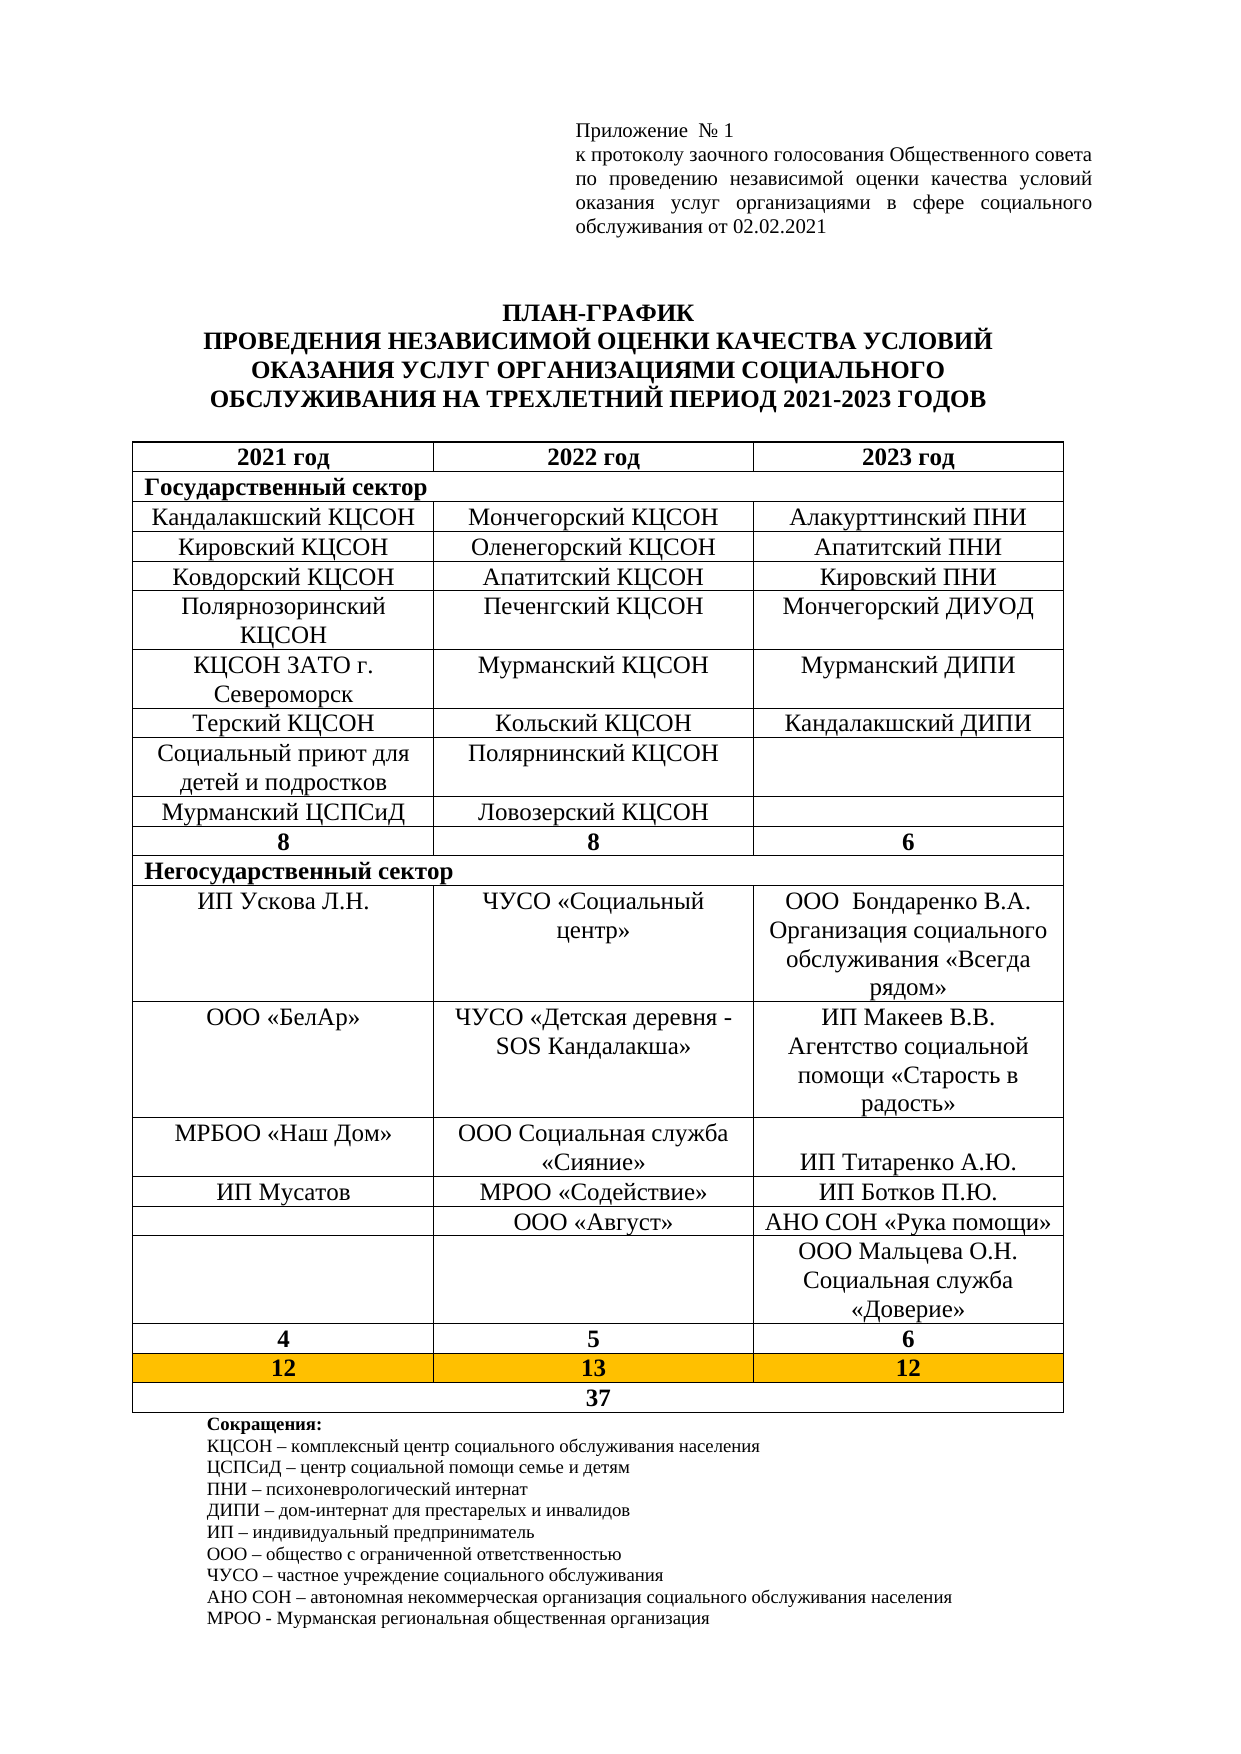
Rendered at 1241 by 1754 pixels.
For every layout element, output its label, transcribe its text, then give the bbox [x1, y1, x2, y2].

table_cell 8 [133, 827, 433, 855]
table_cell МРБОО «Наш Дом» [133, 1118, 433, 1176]
table_cell Оленегорский КЦСОН [434, 532, 753, 561]
table_cell 6 [754, 827, 1063, 855]
table_cell Мончегорский КЦСОН [434, 502, 753, 531]
table_cell ИП Ботков П.Ю. [754, 1177, 1063, 1206]
table_cell ООО Мальцева О.Н. Социальная служба «Доверие» [754, 1236, 1063, 1323]
table_cell КЦСОН ЗАТО г. Североморск [133, 650, 433, 707]
table_cell 6 [754, 1324, 1063, 1352]
table_cell Апатитский КЦСОН [434, 562, 753, 590]
table_cell Терский КЦСОН [133, 709, 433, 737]
text АНО СОН – автономная некоммерческая организация социального обслуживания населения [59, 1586, 1093, 1607]
table_cell Мурманский ДИПИ [754, 650, 1063, 707]
table_cell ООО «БелАр» [133, 1002, 433, 1117]
table_header ПЛАН-ГРАФИК ПРОВЕДЕНИЯ НЕЗАВИСИМОЙ ОЦЕНКИ КАЧЕСТВА УСЛОВИЙ ОКАЗАНИЯ УСЛУГ ОРГАНИЗАЦИЯМИ СОЦИАЛЬНОГО ОБСЛУЖИВАНИЯ НА ТРЕХЛЕТНИЙ ПЕРИОД 2021-2023 ГОДОВ [133, 269, 1063, 441]
text ЦСПСиД – центр социальной помощи семье и детям [59, 1456, 1093, 1478]
table_cell [133, 1207, 433, 1235]
table_cell ИП Мусатов [133, 1177, 433, 1206]
table_cell Мончегорский ДИУОД [754, 591, 1063, 649]
table_cell ИП Макеев В.В. Агентство социальной помощи «Старость в радость» [754, 1002, 1063, 1117]
table_cell Кировский КЦСОН [133, 532, 433, 561]
table_cell Печенгский КЦСОН [434, 591, 753, 649]
table_cell 4 [133, 1324, 433, 1352]
table_cell 13 [434, 1354, 753, 1382]
table_cell ИП Ускова Л.Н. [133, 886, 433, 1001]
table_cell Социальный приют для детей и подростков [133, 738, 433, 796]
table_cell Полярнинский КЦСОН [434, 738, 753, 796]
table_cell Апатитский ПНИ [754, 532, 1063, 561]
table_cell 2022 год [434, 443, 753, 471]
table_cell ЧУСО «Детская деревня - SOS Кандалакша» [434, 1002, 753, 1117]
table_cell Государственный сектор [133, 472, 1063, 501]
table_cell 8 [434, 827, 753, 855]
table_cell Ловозерский КЦСОН [434, 797, 753, 826]
table_cell Полярнозоринский КЦСОН [133, 591, 433, 649]
table_cell [754, 738, 1063, 796]
table_cell Кандалакшский КЦСОН [133, 502, 433, 531]
table_cell Негосударственный сектор [133, 856, 1063, 885]
table_cell 12 [133, 1354, 433, 1382]
text МРОО - Мурманская региональная общественная организация [59, 1607, 1093, 1629]
text ООО – общество с ограниченной ответственностью [59, 1542, 1093, 1564]
table_cell ЧУСО «Социальный центр» [434, 886, 753, 1001]
table_cell 2023 год [754, 443, 1063, 471]
table_cell [434, 1236, 753, 1323]
table_cell ИП Титаренко А.Ю. [754, 1118, 1063, 1176]
text ПНИ – психоневрологический интернат [59, 1478, 1093, 1499]
table_cell ООО Социальная служба «Сияние» [434, 1118, 753, 1176]
table_cell Ковдорский КЦСОН [133, 562, 433, 590]
text ИП – индивидуальный предприниматель [59, 1521, 1093, 1542]
table_cell ООО Бондаренко В.А. Организация социального обслуживания «Всегда рядом» [754, 886, 1063, 1001]
table_cell [133, 1236, 433, 1323]
table_cell Мурманский ЦСПСиД [133, 797, 433, 826]
table_cell 2021 год [133, 443, 433, 471]
table_cell Кировский ПНИ [754, 562, 1063, 590]
text Сокращения: [59, 1413, 1093, 1435]
table_cell Кандалакшский ДИПИ [754, 709, 1063, 737]
text КЦСОН – комплексный центр социального обслуживания населения [59, 1435, 1093, 1456]
text Приложение № 1 [575, 118, 1093, 142]
text ЧУСО – частное учреждение социального обслуживания [59, 1564, 1093, 1586]
table_cell ООО «Август» [434, 1207, 753, 1235]
table_cell АНО СОН «Рука помощи» [754, 1207, 1063, 1235]
table_cell Кольский КЦСОН [434, 709, 753, 737]
table_cell Мурманский КЦСОН [434, 650, 753, 707]
table_cell 12 [754, 1354, 1063, 1382]
table_cell [754, 797, 1063, 826]
text ДИПИ – дом-интернат для престарелых и инвалидов [59, 1499, 1093, 1521]
table_cell МРОО «Содействие» [434, 1177, 753, 1206]
table_cell Алакурттинский ПНИ [754, 502, 1063, 531]
table_cell 5 [434, 1324, 753, 1352]
table_cell 37 [133, 1383, 1063, 1412]
text к протоколу заочного голосования Общественного совета по проведению независимой оценки качества условий оказания услуг организациями в сфере социального обслуживания от 02.02.2021 [575, 142, 1093, 238]
